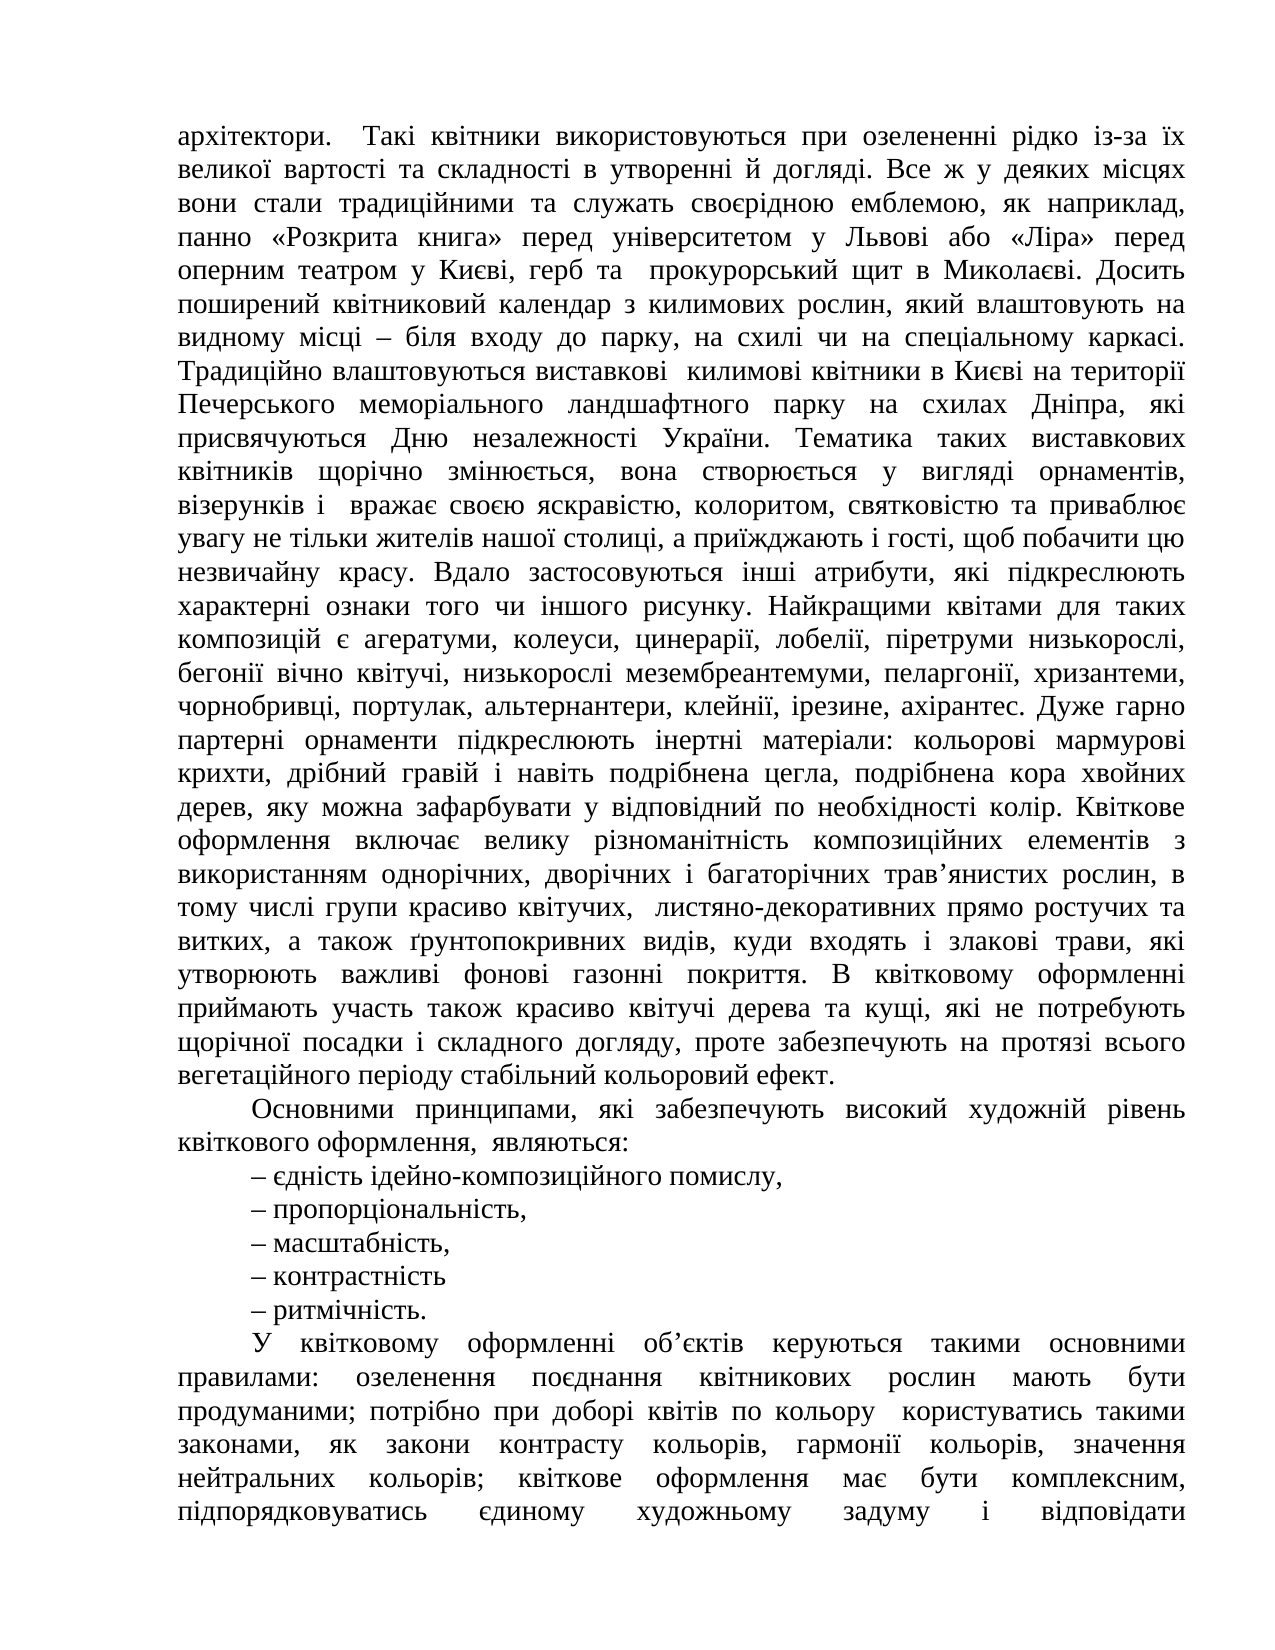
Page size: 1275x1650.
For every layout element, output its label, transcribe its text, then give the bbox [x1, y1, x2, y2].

text – контрастність [177, 1258, 1186, 1292]
text – ритмічність. [177, 1292, 1186, 1326]
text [177, 1326, 1186, 1527]
text – пропорціональність, [177, 1191, 1186, 1225]
text – масштабність, [177, 1225, 1186, 1258]
text Основними принципами, які забезпечують високий художній рівень квіткового оформлення, являються: [177, 1091, 1186, 1158]
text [177, 118, 1186, 1091]
text – єдність ідейно-композиційного помислу, [177, 1158, 1186, 1191]
